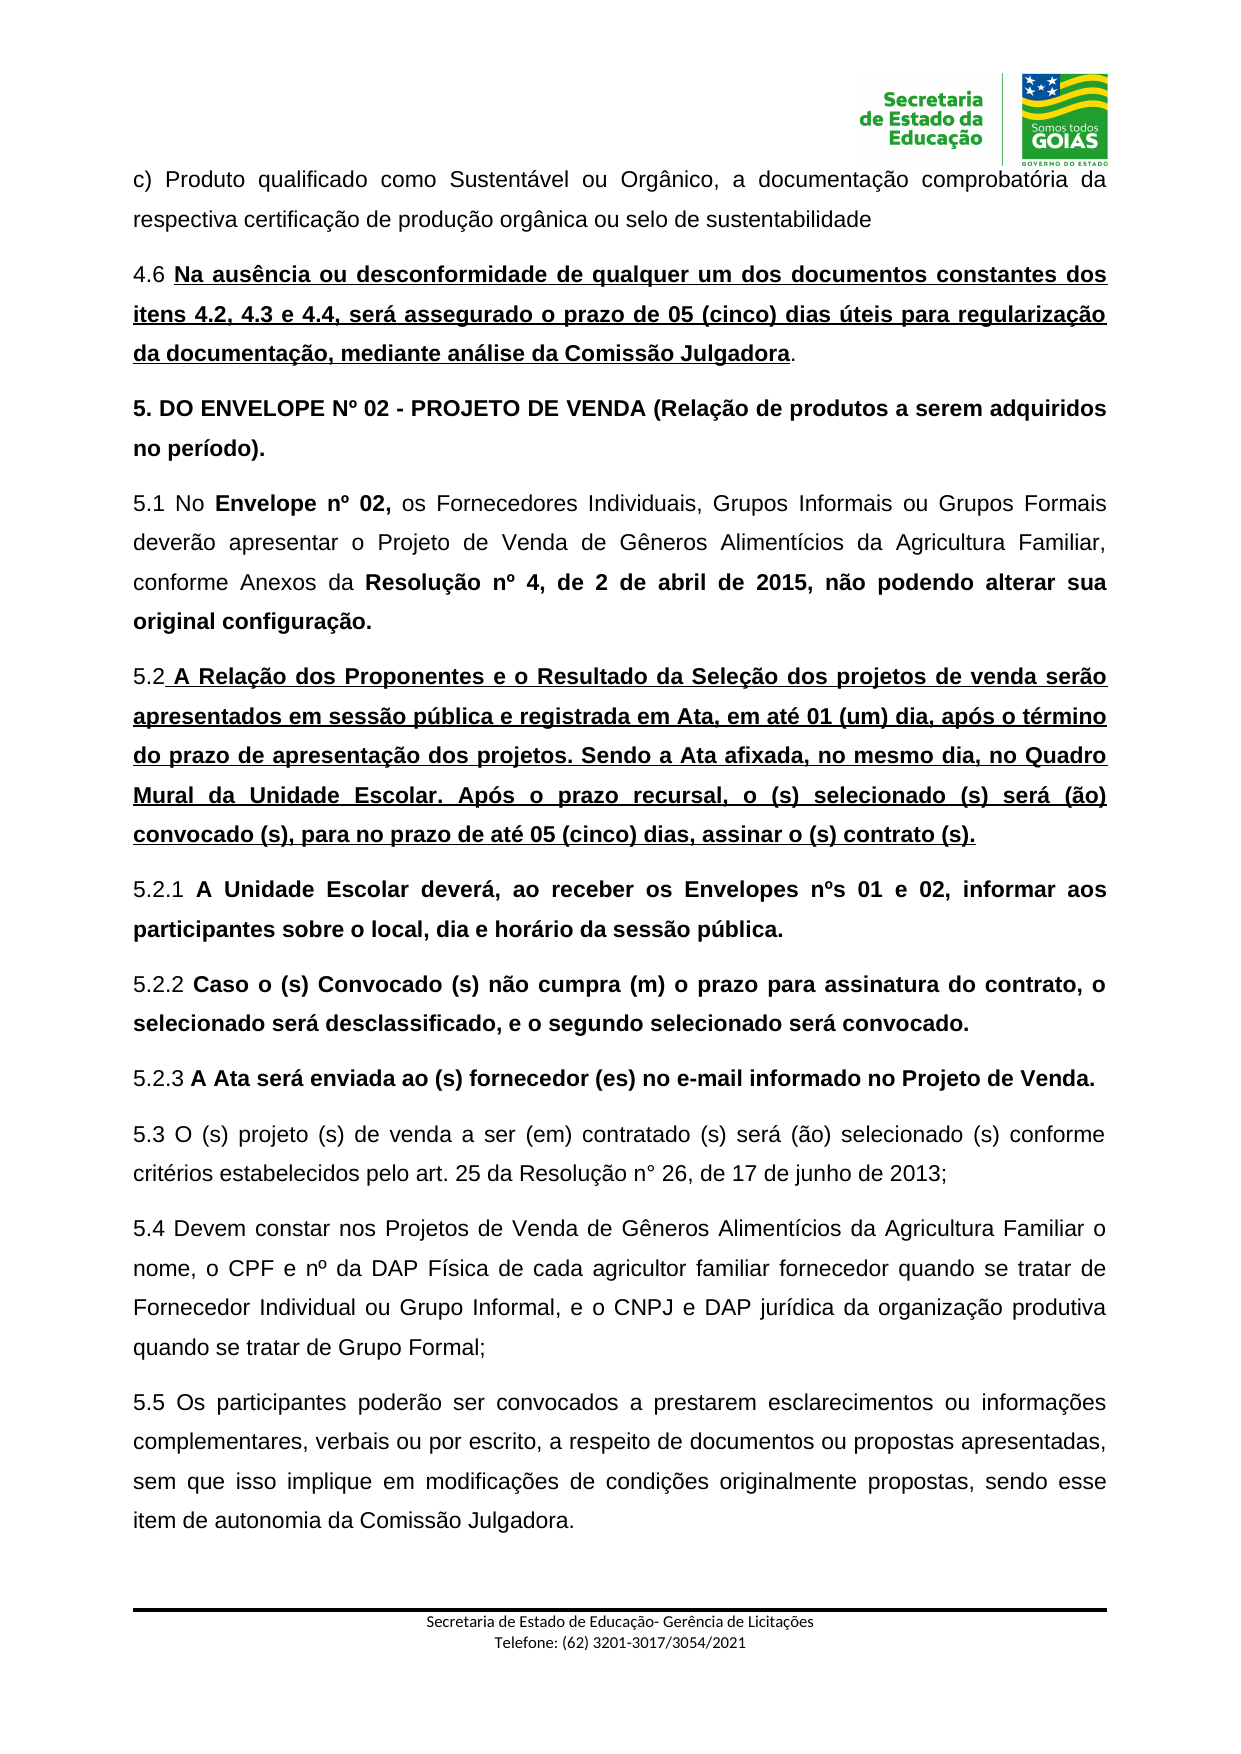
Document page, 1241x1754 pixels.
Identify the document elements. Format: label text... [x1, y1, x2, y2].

text 5.4 Devem constar nos Projetos de Venda de Gêneros Alimentícios da Agricultura Familiar o nome, o CPF e nº da DAP Física de cada agricultor familiar fornecedor quando se tratar de Fornecedor Individual ou Grupo Informal, e o CNPJ e DAP jurídica da organização produtiva quando se tratar de Grupo Formal; [133, 1215, 1107, 1360]
text 5.2 A Relação dos Proponentes e o Resultado da Seleção dos projetos de venda serão apresentados em sessão pública e registrada em Ata, em até 01 (um) dia, após o término do prazo de apresentação dos projetos. Sendo a Ata afixada, no mesmo dia, no Quadro Mural da Unidade Escolar. Após o prazo recursal, o (s) selecionado (s) será (ão) convocado (s), para no prazo de até 05 (cinco) dias, assinar o (s) contrato (s). [133, 663, 1107, 725]
text 5.2.2 Caso o (s) Convocado (s) não cumpra (m) o prazo para assinatura do contrato, o selecionado será desclassificado, e o segundo selecionado será convocado. [133, 971, 1107, 1037]
text 5.1 No Envelope nº 02, os Fornecedores Individuais, Grupos Informais ou Grupos Formais deverão apresentar o Projeto de Venda de Gêneros Alimentícios da Agricultura Familiar, conforme Anexos da Resolução nº 4, de 2 de abril de 2015, não podendo alterar sua original configuração. [133, 490, 1107, 634]
text 4.6 Na ausência ou desconformidade de qualquer um dos documentos constantes dos itens 4.2, 4.3 e 4.4, será assegurado o prazo de 05 (cinco) dias úteis para regularização da documentação, mediante análise da Comissão Julgadora. [133, 261, 1107, 323]
text 5.2 A Relação dos Proponentes e o Resultado da Seleção dos projetos de venda serão apresentados em sessão pública e registrada em Ata, em até 01 (um) dia, após o término do prazo de apresentação dos projetos. Sendo a Ata afixada, no mesmo dia, no Quadro Mural da Unidade Escolar. Após o prazo recursal, o (s) selecionado (s) será (ão) convocado (s), para no prazo de até 05 (cinco) dias, assinar o (s) contrato (s). [133, 806, 1107, 847]
text 5.2.3 A Ata será enviada ao (s) fornecedor (es) no e-mail informado no Projeto de Venda. [133, 1065, 1107, 1092]
text 5.2 A Relação dos Proponentes e o Resultado da Seleção dos projetos de venda serão apresentados em sessão pública e registrada em Ata, em até 01 (um) dia, após o término do prazo de apresentação dos projetos. Sendo a Ata afixada, no mesmo dia, no Quadro Mural da Unidade Escolar. Após o prazo recursal, o (s) selecionado (s) será (ão) convocado (s), para no prazo de até 05 (cinco) dias, assinar o (s) contrato (s). [133, 727, 1107, 765]
text c) Produto qualificado como Sustentável ou Orgânico, a documentação comprobatória da respectiva certificação de produção orgânica ou selo de sustentabilidade [133, 166, 1107, 232]
text 5.3 O (s) projeto (s) de venda a ser (em) contratado (s) será (ão) selecionado (s) conforme critérios estabelecidos pelo art. 25 da Resolução n° 26, de 17 de junho de 2013; [133, 1121, 1107, 1186]
text 4.6 Na ausência ou desconformidade de qualquer um dos documentos constantes dos itens 4.2, 4.3 e 4.4, será assegurado o prazo de 05 (cinco) dias úteis para regularização da documentação, mediante análise da Comissão Julgadora. [133, 325, 1107, 366]
picture [859, 73, 1108, 167]
text 5.2 A Relação dos Proponentes e o Resultado da Seleção dos projetos de venda serão apresentados em sessão pública e registrada em Ata, em até 01 (um) dia, após o término do prazo de apresentação dos projetos. Sendo a Ata afixada, no mesmo dia, no Quadro Mural da Unidade Escolar. Após o prazo recursal, o (s) selecionado (s) será (ão) convocado (s), para no prazo de até 05 (cinco) dias, assinar o (s) contrato (s). [133, 766, 1107, 804]
text 5.5 Os participantes poderão ser convocados a prestarem esclarecimentos ou informações complementares, verbais ou por escrito, a respeito de documentos ou propostas apresentadas, sem que isso implique em modificações de condições originalmente propostas, sendo esse item de autonomia da Comissão Julgadora. [133, 1389, 1107, 1533]
text 5.2.1 A Unidade Escolar deverá, ao receber os Envelopes nºs 01 e 02, informar aos participantes sobre o local, dia e horário da sessão pública. [133, 876, 1107, 942]
text 5. DO ENVELOPE Nº 02 - PROJETO DE VENDA (Relação de produtos a serem adquiridos no período). [133, 395, 1107, 461]
